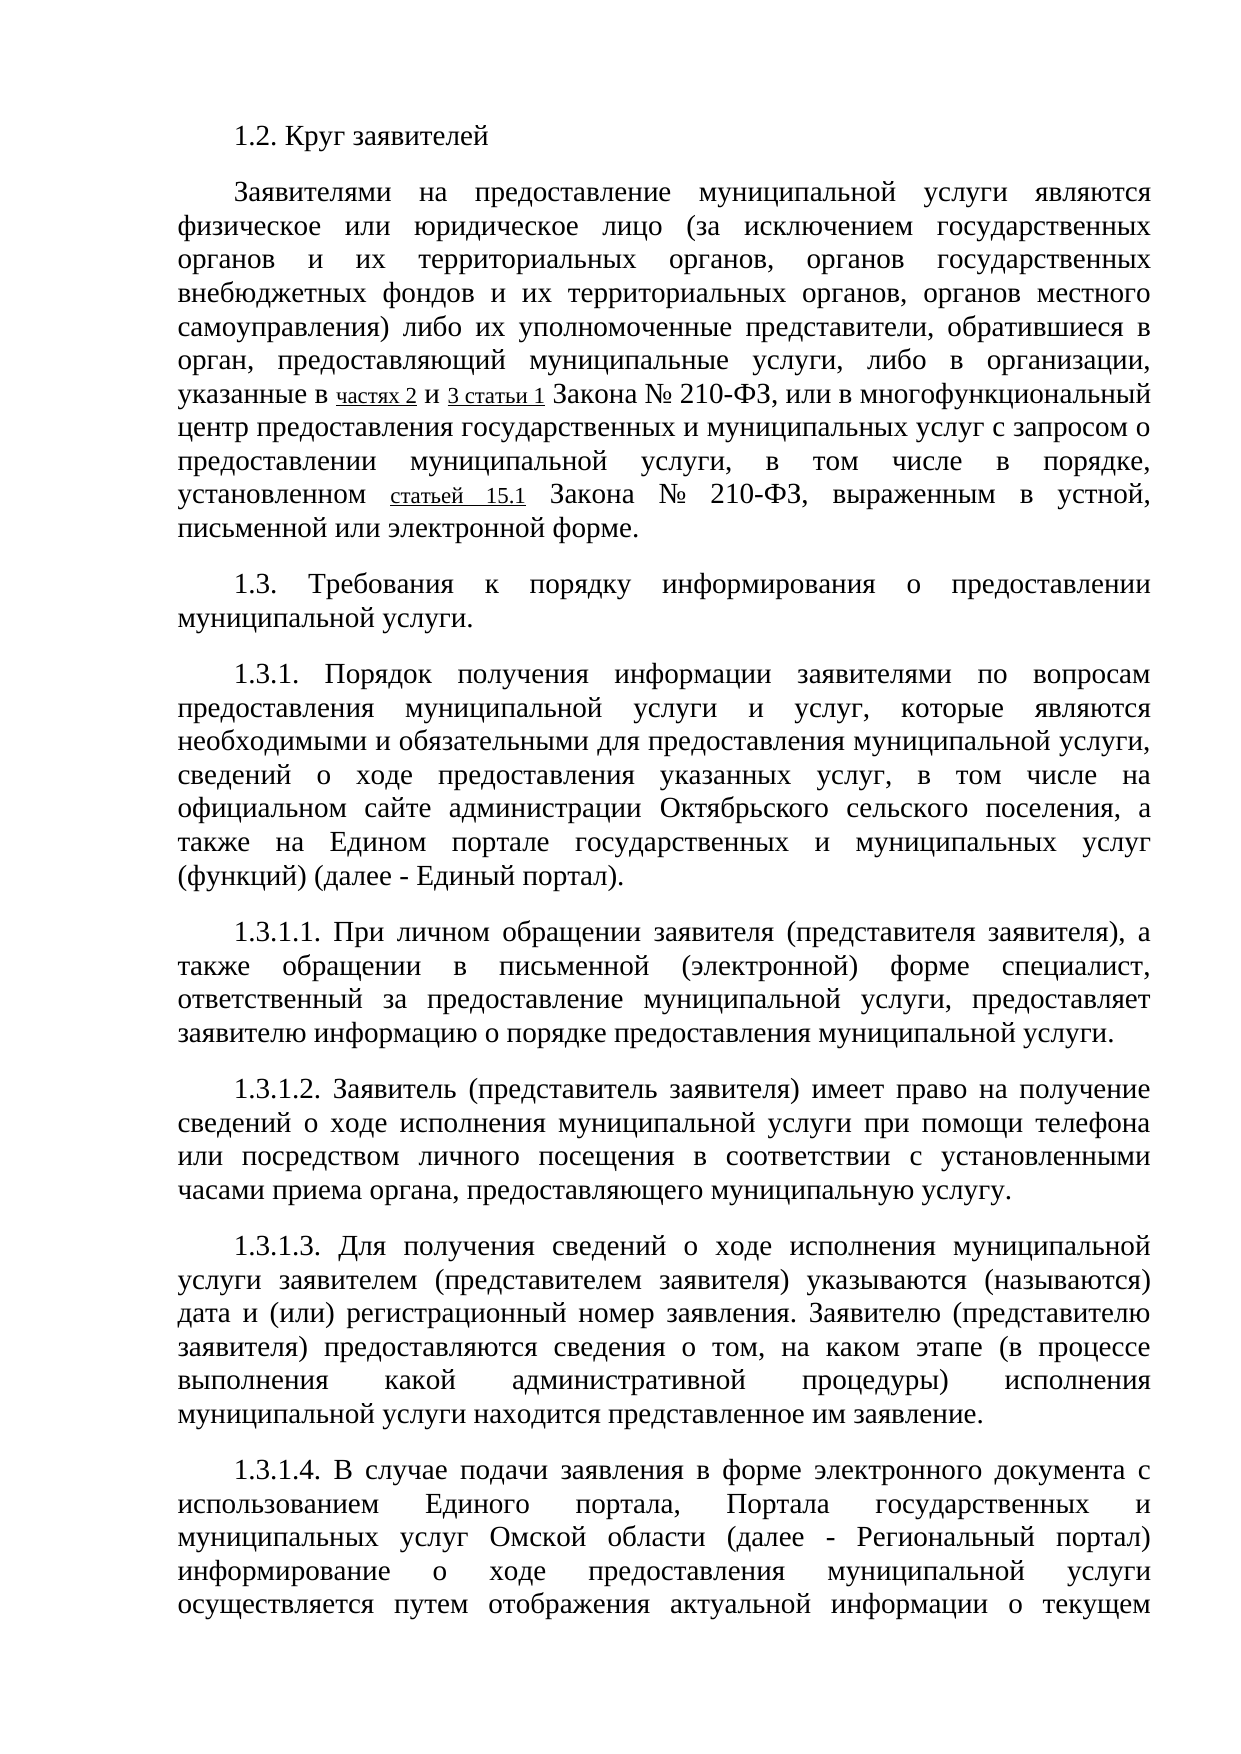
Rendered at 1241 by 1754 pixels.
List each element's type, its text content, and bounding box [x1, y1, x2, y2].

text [177, 1452, 1152, 1620]
text 1.3.1. Порядок получения информации заявителями по вопросам предоставления муниципальной услуги и услуг, которые являются необходимыми и обязательными для предоставления муниципальной услуги, сведений о ходе предоставления указанных услуг, в том числе на официальном сайте администрации Октябрьского сельского поселения, а также на Едином портале государственных и муниципальных услуг (функций) (далее - Единый портал). [177, 656, 1152, 891]
text 1.3.1.3. Для получения сведений о ходе исполнения муниципальной услуги заявителем (представителем заявителя) указываются (называются) дата и (или) регистрационный номер заявления. Заявителю (представителю заявителя) предоставляются сведения о том, на каком этапе (в процессе выполнения какой административной процедуры) исполнения муниципальной услуги находится представленное им заявление. [177, 1228, 1152, 1429]
text Заявителями на предоставление муниципальной услуги являются физическое или юридическое лицо (за исключением государственных органов и их территориальных органов, органов государственных внебюджетных фондов и их территориальных органов, органов местного самоуправления) либо их уполномоченные представители, обратившиеся в орган, предоставляющий муниципальные услуги, либо в организации, указанные в частях 2 и 3 статьи 1 Закона № 210-ФЗ, или в многофункциональный центр предоставления государственных и муниципальных услуг с запросом о предоставлении муниципальной услуги, в том числе в порядке, установленном статьей 15.1 Закона № 210-ФЗ, выраженным в устной, письменной или электронной форме. [177, 174, 1152, 543]
text 1.2. Круг заявителей [177, 118, 1152, 152]
text 1.3. Требования к порядку информирования о предоставлении муниципальной услуги. [177, 566, 1152, 633]
text 1.3.1.2. Заявитель (представитель заявителя) имеет право на получение сведений о ходе исполнения муниципальной услуги при помощи телефона или посредством личного посещения в соответствии с установленными часами приема органа, предоставляющего муниципальную услугу. [177, 1071, 1152, 1205]
text 1.3.1.1. При личном обращении заявителя (представителя заявителя), а также обращении в письменной (электронной) форме специалист, ответственный за предоставление муниципальной услуги, предоставляет заявителю информацию о порядке предоставления муниципальной услуги. [177, 914, 1152, 1048]
